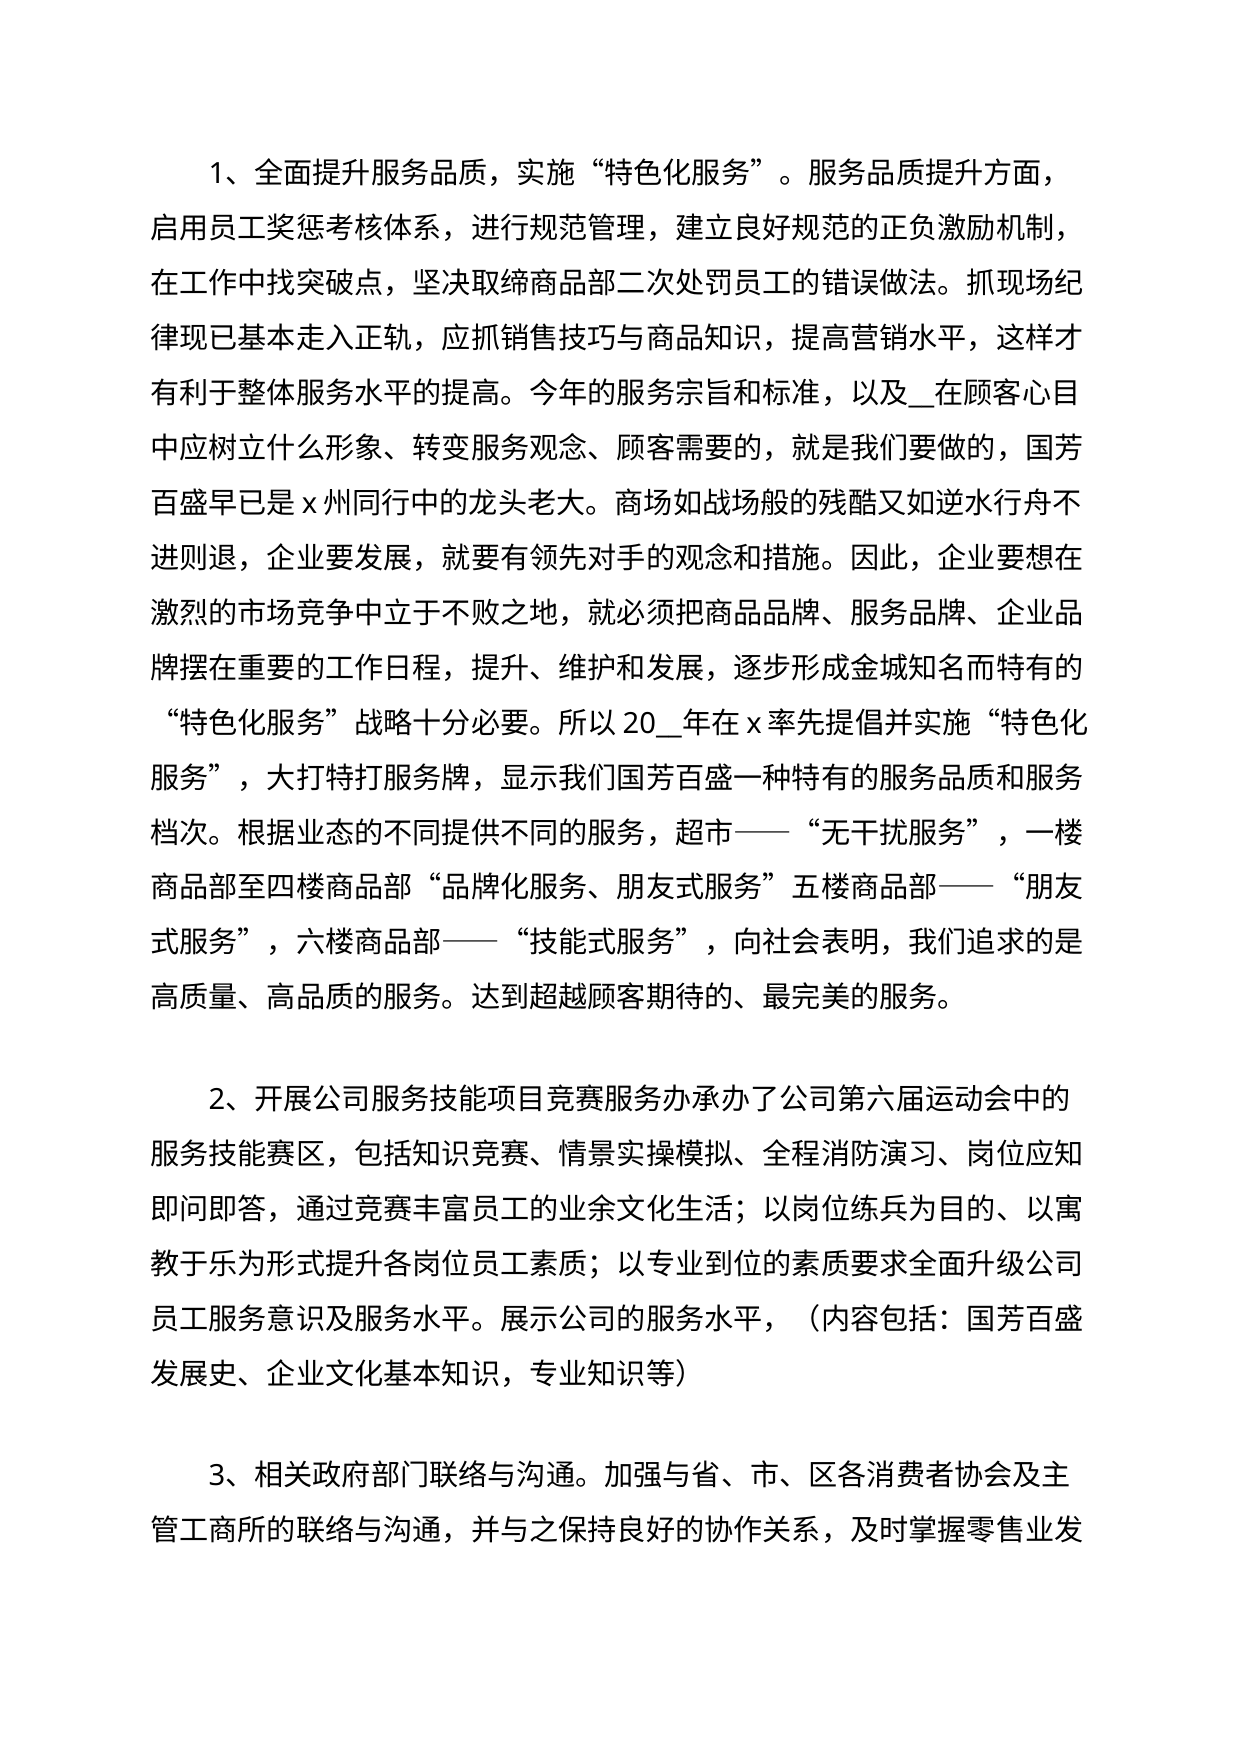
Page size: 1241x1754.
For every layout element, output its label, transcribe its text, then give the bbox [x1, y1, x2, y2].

text 2、开展公司服务技能项目竞赛服务办承办了公司第六届运动会中的服务技能赛区，包括知识竞赛、情景实操模拟、全程消防演习、岗位应知即问即答，通过竞赛丰富员工的业余文化生活；以岗位练兵为目的、以寓教于乐为形式提升各岗位员工素质；以专业到位的素质要求全面升级公司员工服务意识及服务水平。展示公司的服务水平，（内容包括：国芳百盛发展史、企业文化基本知识，专业知识等） [150, 1076, 1090, 1392]
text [150, 1452, 1090, 1549]
text 1、全面提升服务品质，实施“特色化服务”。服务品质提升方面，启用员工奖惩考核体系，进行规范管理，建立良好规范的正负激励机制，在工作中找突破点，坚决取缔商品部二次处罚员工的错误做法。抓现场纪律现已基本走入正轨，应抓销售技巧与商品知识，提高营销水平，这样才有利于整体服务水平的提高。今年的服务宗旨和标准，以及__在顾客心目中应树立什么形象、转变服务观念、顾客需要的，就是我们要做的，国芳百盛早已是x州同行中的龙头老大。商场如战场般的残酷又如逆水行舟不进则退，企业要发展，就要有领先对手的观念和措施。因此，企业要想在激烈的市场竞争中立于不败之地，就必须把商品品牌、服务品牌、企业品牌摆在重要的工作日程，提升、维护和发展，逐步形成金城知名而特有的“特色化服务”战略十分必要。所以20__年在x率先提倡并实施“特色化服务”，大打特打服务牌，显示我们国芳百盛一种特有的服务品质和服务档次。根据业态的不同提供不同的服务，超市——“无干扰服务”，一楼商品部至四楼商品部“品牌化服务、朋友式服务”五楼商品部——“朋友式服务”，六楼商品部——“技能式服务”，向社会表明，我们追求的是高质量、高品质的服务。达到超越顾客期待的、最完美的服务。 [150, 150, 1090, 1016]
